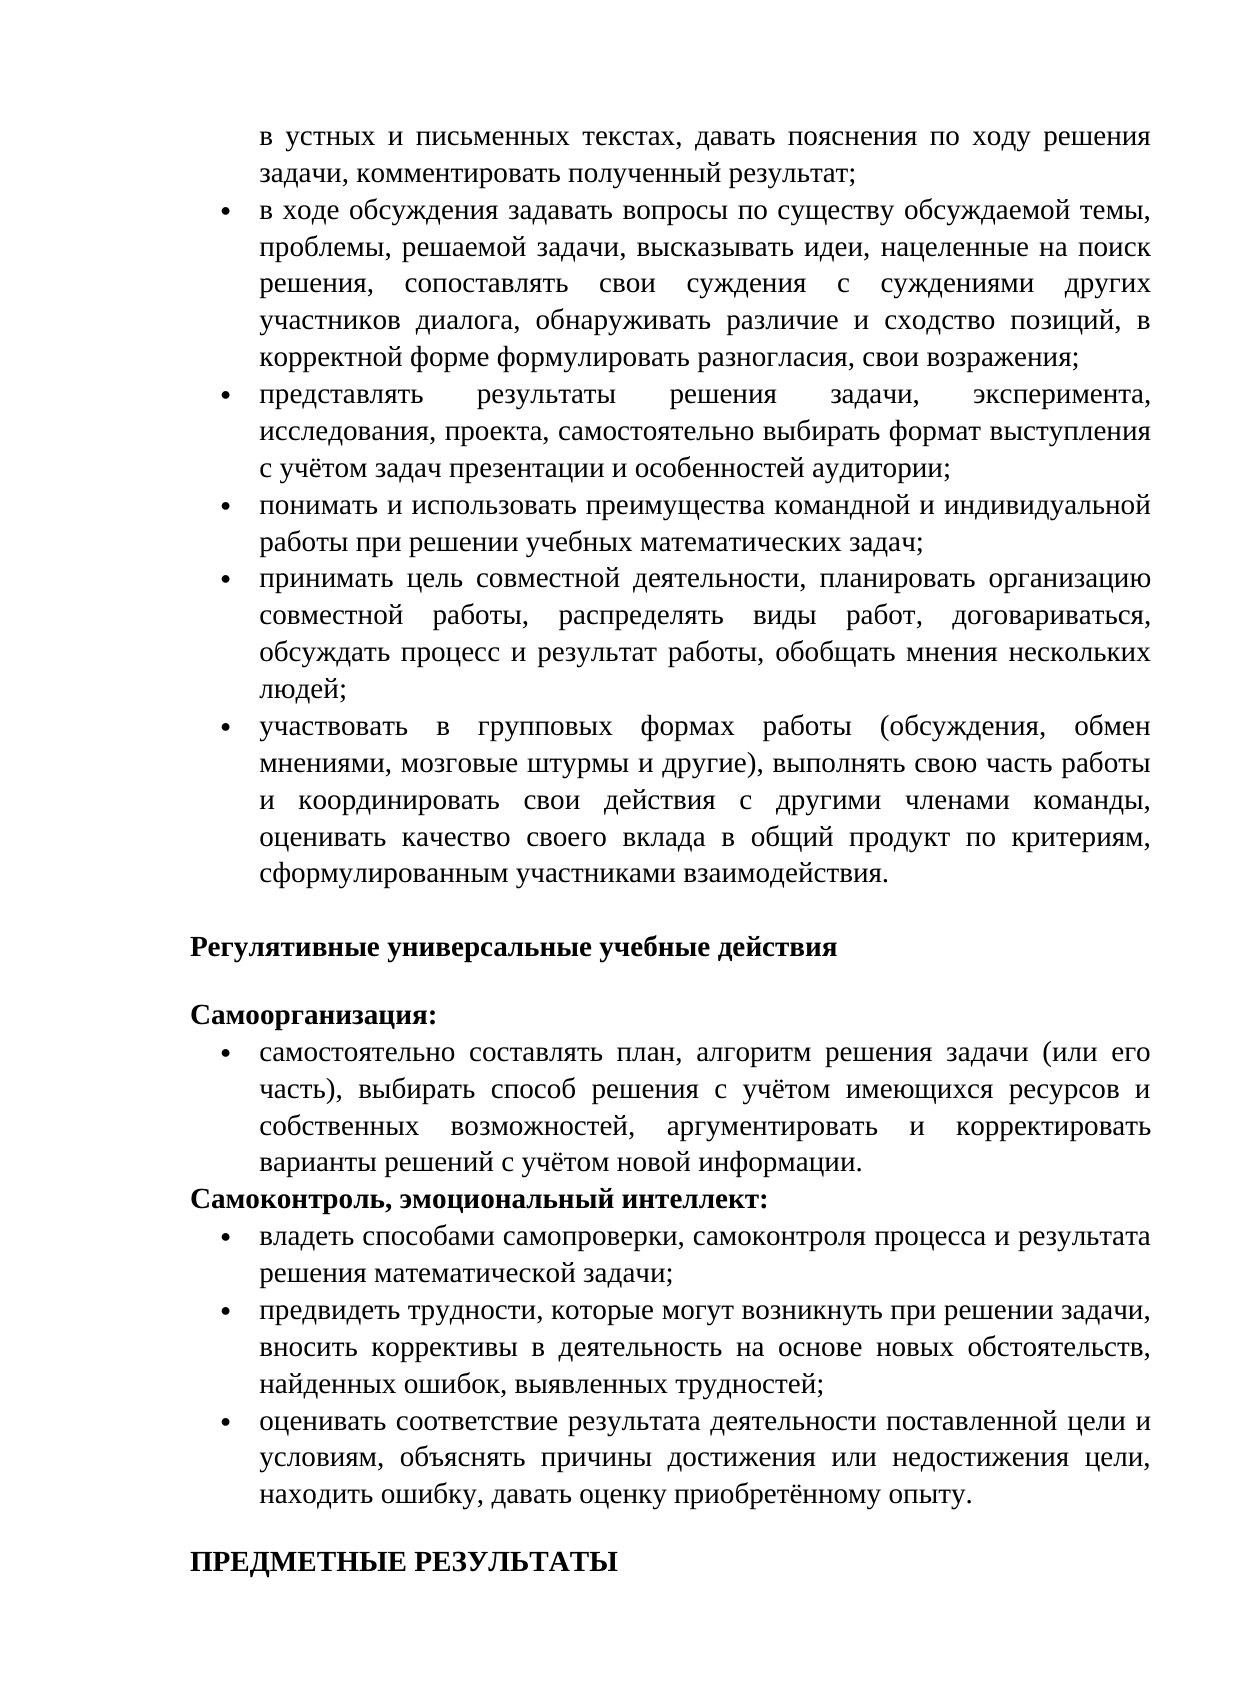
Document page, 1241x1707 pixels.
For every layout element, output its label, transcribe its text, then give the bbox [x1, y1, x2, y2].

list в ходе обсуждения задавать вопросы по существу обсуждаемой темы, проблемы, решаемой задачи, высказывать идеи, нацеленные на поиск решения, сопоставлять свои суждения с суждениями других участников диалога, обнаруживать различие и сходство позиций, в корректной форме формулировать разногласия, свои возражения; [222, 192, 1152, 373]
list самостоятельно составлять план, алгоритм решения задачи (или его часть), выбирать способ решения с учётом имеющихся ресурсов и собственных возможностей, аргументировать и корректировать варианты решений с учётом новой информации. [222, 1034, 1152, 1178]
text Регулятивные универсальные учебные действия [190, 929, 1152, 963]
list участвовать в групповых формах работы (обсуждения, обмен мнениями, мозговые штурмы и другие), выполнять свою часть работы и координировать свои действия с другими членами команды, оценивать качество своего вклада в общий продукт по критериям, сформулированным участниками взаимодействия. [222, 708, 1152, 889]
list принимать цель совместной деятельности, планировать организацию совместной работы, распределять виды работ, договариваться, обсуждать процесс и результат работы, обобщать мнения нескольких людей; [222, 561, 1152, 705]
list владеть способами самопроверки, самоконтроля процесса и результата решения математической задачи; [222, 1218, 1152, 1289]
list предвидеть трудности, которые могут возникнуть при решении задачи, вносить коррективы в деятельность на основе новых обстоятельств, найденных ошибок, выявленных трудностей; [222, 1292, 1152, 1399]
text Самоорганизация: [190, 997, 1152, 1031]
text Самоконтроль, эмоциональный интеллект: [190, 1181, 1152, 1215]
list оценивать соответствие результата деятельности поставленной цели и условиям, объяснять причины достижения или недостижения цели, находить ошибку, давать оценку приобретённому опыту. [222, 1403, 1152, 1510]
list понимать и использовать преимущества командной и индивидуальной работы при решении учебных математических задач; [222, 487, 1152, 557]
text ПРЕДМЕТНЫЕ РЕЗУЛЬТАТЫ [190, 1544, 1152, 1577]
list представлять результаты решения задачи, эксперимента, исследования, проекта, самостоятельно выбирать формат выступления с учётом задач презентации и особенностей аудитории; [222, 376, 1152, 483]
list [222, 118, 1152, 188]
